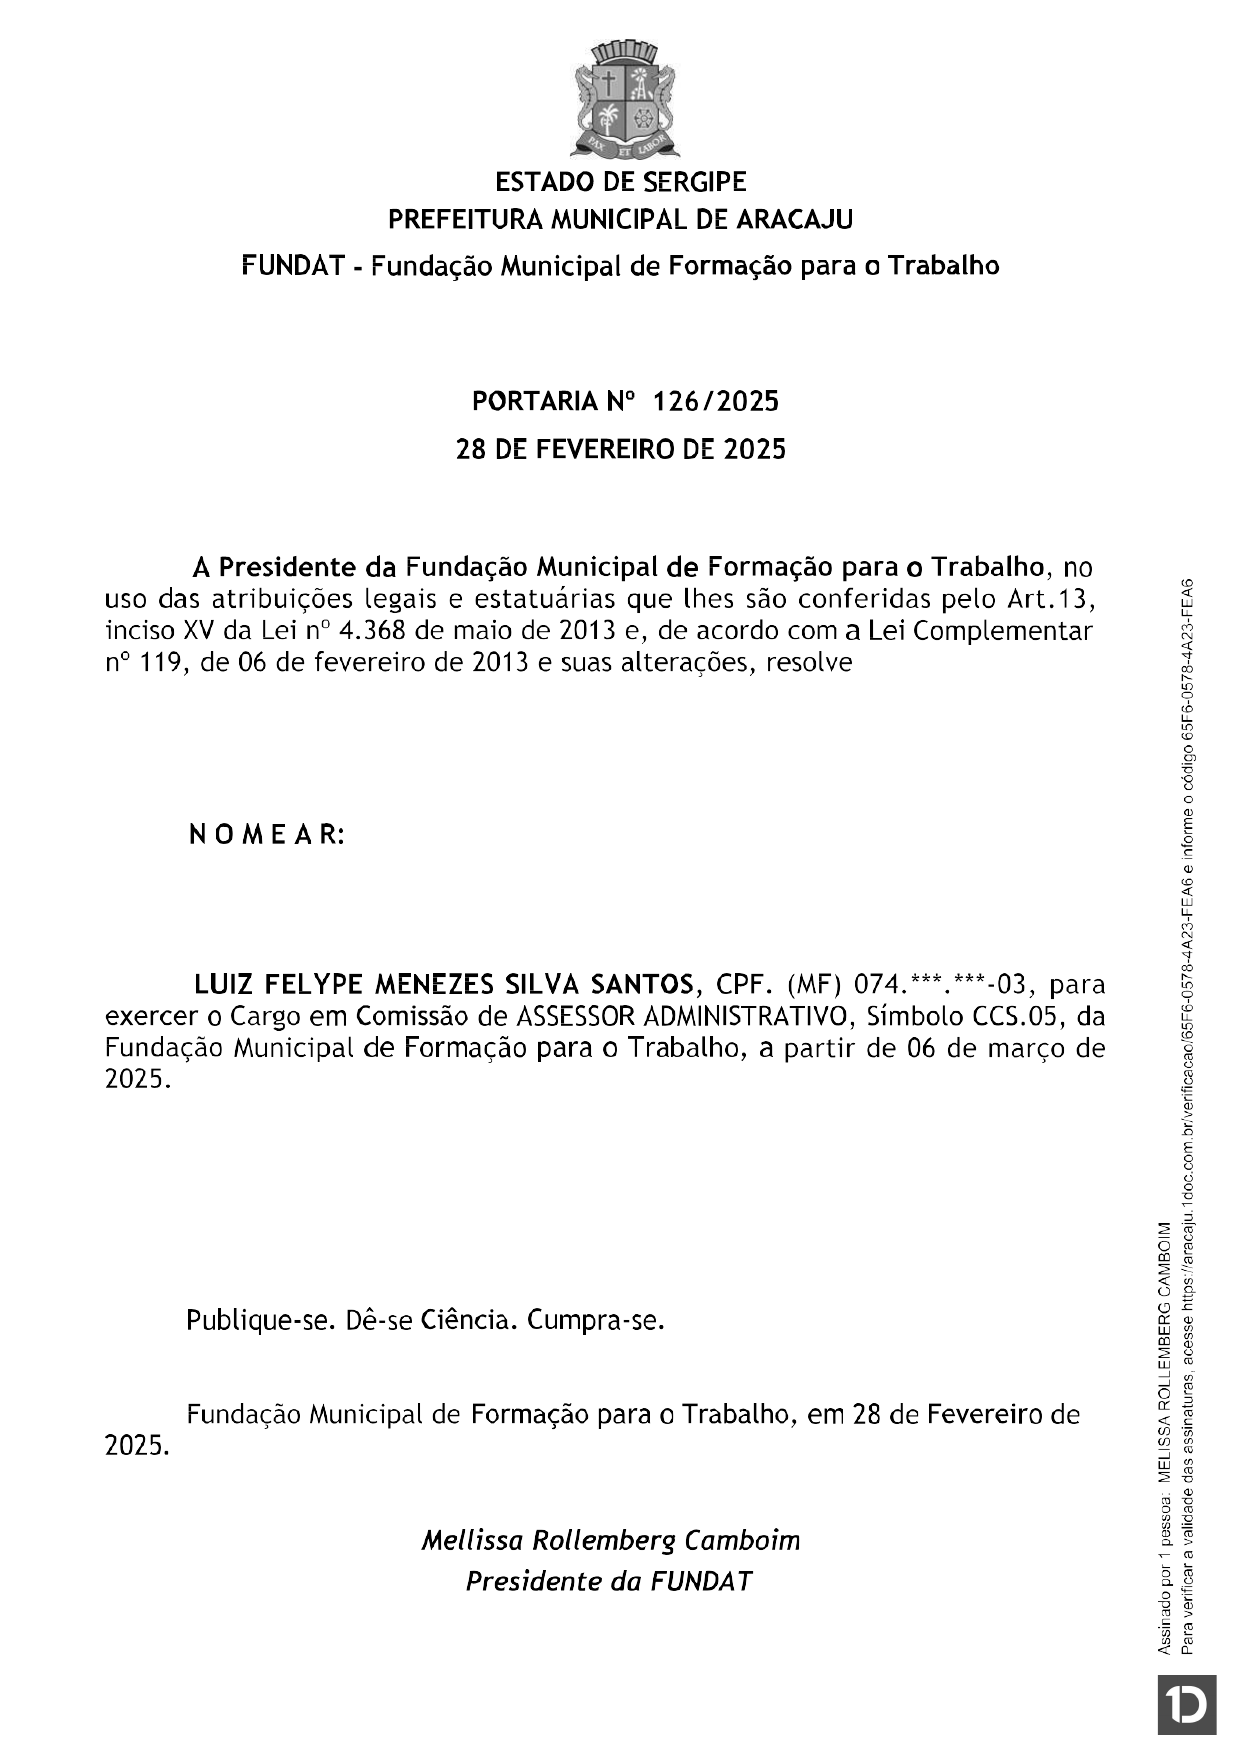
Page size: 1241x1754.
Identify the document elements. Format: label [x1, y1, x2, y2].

picture [659, 171, 707, 192]
picture [551, 209, 588, 229]
picture [660, 1408, 674, 1424]
picture [802, 260, 856, 280]
picture [375, 973, 411, 994]
picture [456, 438, 485, 459]
picture [724, 438, 770, 459]
picture [569, 1041, 592, 1057]
picture [414, 974, 429, 994]
picture [406, 1036, 433, 1057]
picture [583, 1314, 656, 1335]
picture [465, 973, 493, 994]
picture [277, 254, 292, 275]
picture [295, 254, 345, 275]
picture [561, 1005, 618, 1026]
picture [231, 1005, 353, 1062]
picture [436, 1041, 467, 1057]
picture [608, 390, 623, 411]
picture [705, 1005, 719, 1026]
picture [671, 1036, 699, 1057]
picture [294, 823, 312, 844]
picture [188, 1403, 460, 1429]
picture [243, 254, 274, 275]
picture [669, 390, 698, 411]
picture [591, 209, 606, 229]
picture [218, 1308, 261, 1335]
picture [620, 1005, 635, 1025]
picture [190, 823, 205, 844]
picture [890, 1403, 919, 1424]
picture [560, 1314, 580, 1329]
picture [717, 171, 746, 191]
picture [511, 208, 543, 229]
picture [643, 1005, 701, 1026]
picture [216, 823, 233, 844]
picture [640, 438, 674, 459]
picture [469, 1036, 526, 1063]
picture [264, 1314, 327, 1330]
picture [106, 555, 1094, 677]
picture [208, 1010, 221, 1026]
picture [372, 254, 660, 281]
picture [478, 1005, 507, 1026]
picture [1051, 1403, 1080, 1424]
picture [321, 823, 343, 844]
picture [1157, 1675, 1217, 1735]
picture [516, 1005, 558, 1026]
picture [105, 1434, 161, 1455]
picture [598, 1408, 650, 1429]
picture [684, 438, 714, 459]
picture [697, 208, 728, 229]
picture [735, 973, 1105, 1063]
picture [628, 1036, 669, 1057]
picture [364, 1036, 378, 1057]
picture [717, 973, 732, 994]
picture [211, 973, 227, 994]
picture [105, 1036, 222, 1088]
picture [641, 208, 687, 229]
picture [466, 1569, 754, 1591]
picture [433, 973, 462, 994]
picture [773, 438, 785, 459]
picture [238, 973, 252, 994]
picture [496, 438, 527, 459]
picture [603, 1041, 617, 1057]
picture [604, 171, 635, 191]
picture [853, 1403, 880, 1424]
picture [644, 171, 657, 192]
picture [242, 823, 263, 844]
picture [506, 973, 519, 994]
picture [528, 1308, 557, 1329]
picture [380, 1041, 394, 1057]
picture [765, 390, 778, 411]
picture [717, 390, 763, 411]
picture [837, 209, 852, 229]
picture [530, 973, 579, 994]
picture [609, 208, 638, 229]
picture [188, 1309, 215, 1330]
picture [569, 39, 681, 160]
picture [865, 260, 880, 275]
picture [347, 1307, 412, 1330]
picture [870, 619, 904, 640]
picture [421, 1528, 800, 1555]
picture [538, 1041, 566, 1062]
picture [1158, 579, 1196, 1655]
picture [299, 973, 346, 994]
picture [710, 1036, 738, 1057]
picture [1019, 1408, 1042, 1424]
picture [808, 1408, 843, 1424]
